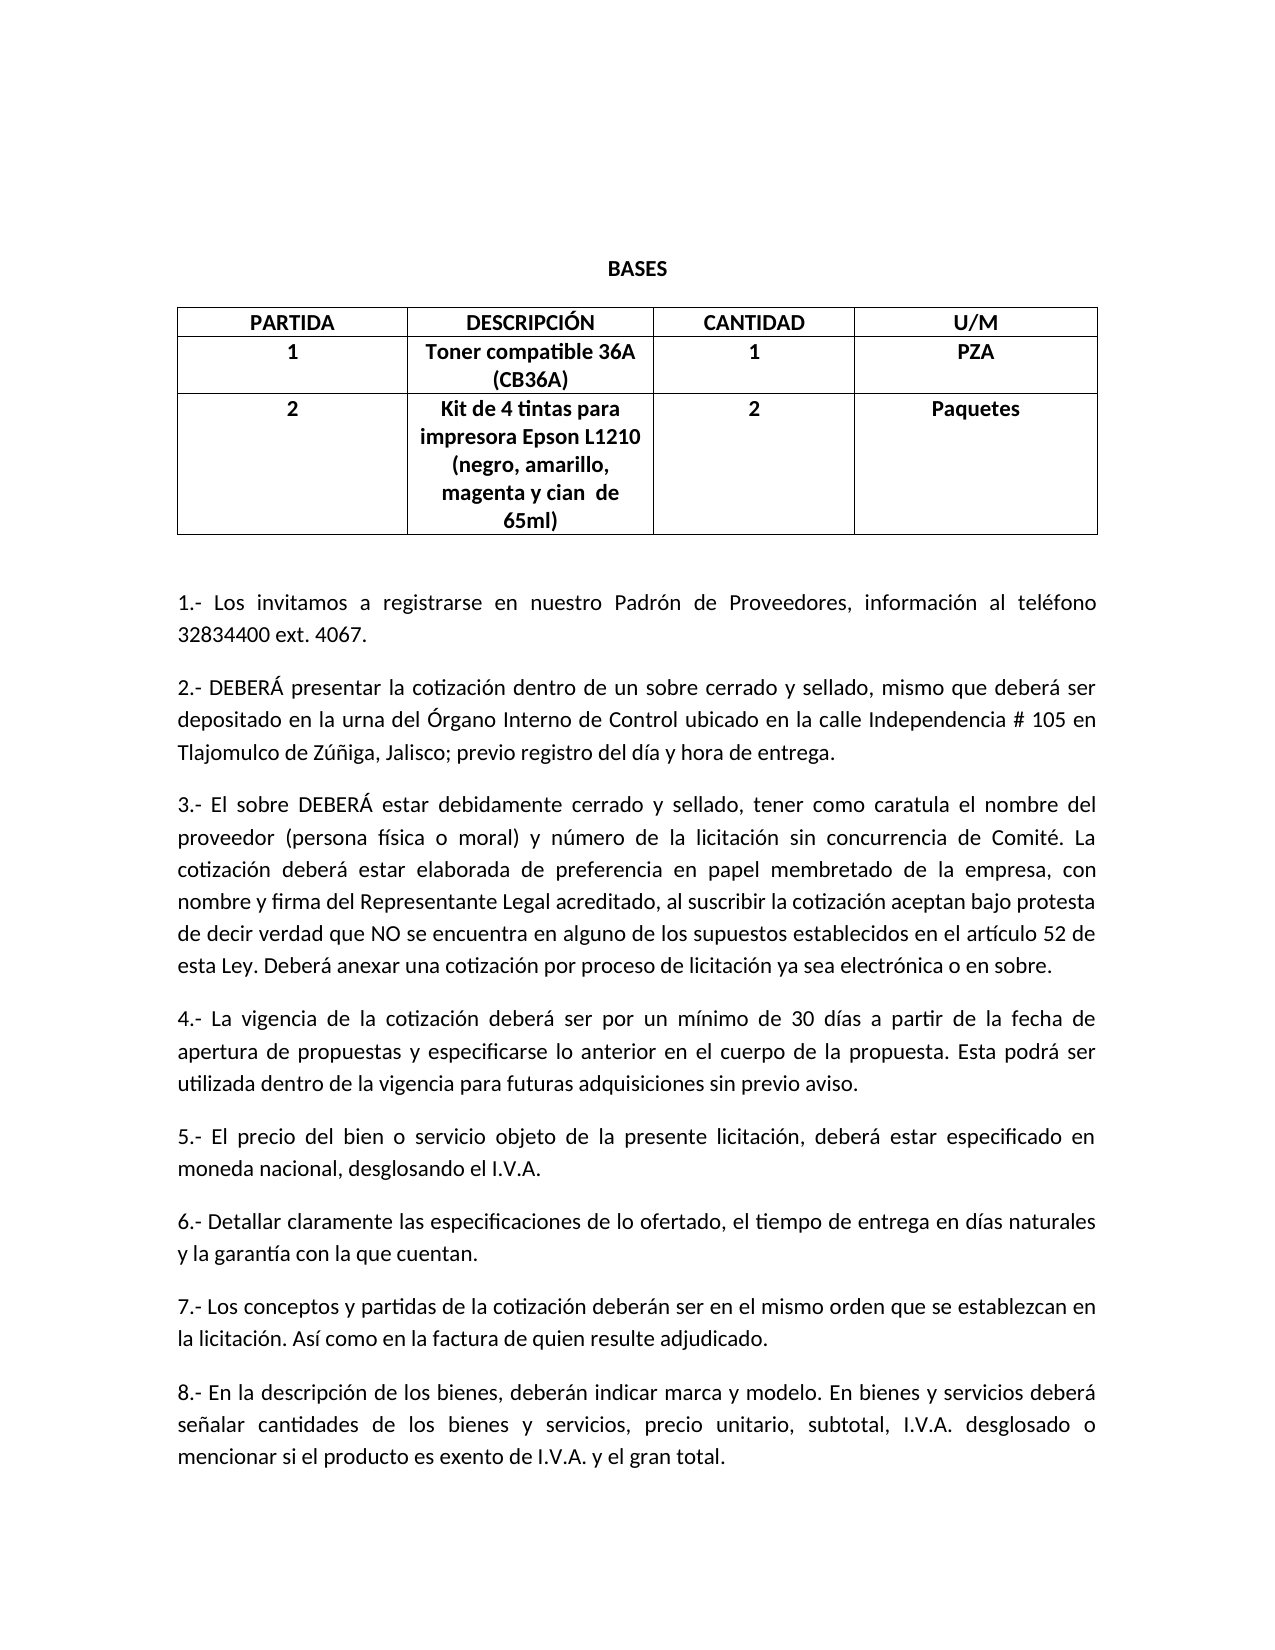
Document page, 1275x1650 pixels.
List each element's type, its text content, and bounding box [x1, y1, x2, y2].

table_header DESCRIPCIÓN [408, 308, 653, 336]
table_cell 1 [654, 337, 854, 393]
text 6.- Detallar claramente las especificaciones de lo ofertado, el tiempo de entrega en días naturales y la garantía con la que cuentan. [177, 1207, 1098, 1267]
text 7.- Los conceptos y partidas de la cotización deberán ser en el mismo orden que se establezcan en la licitación. Así como en la factura de quien resulte adjudicado. [177, 1292, 1098, 1353]
table_cell 1 [178, 337, 407, 393]
text 8.- En la descripción de los bienes, deberán indicar marca y modelo. En bienes y servicios deberá señalar cantidades de los bienes y servicios, precio unitario, subtotal, I.V.A. desglosado o mencionar si el producto es exento de I.V.A. y el gran total. [177, 1378, 1098, 1470]
text 3.- El sobre DEBERÁ estar debidamente cerrado y sellado, tener como caratula el nombre del proveedor (persona física o moral) y número de la licitación sin concurrencia de Comité. La cotización deberá estar elaborada de preferencia en papel membretado de la empresa, con nombre y firma del Representante Legal acreditado, al suscribir la cotización aceptan bajo protesta de decir verdad que NO se encuentra en alguno de los supuestos establecidos en el artículo 52 de esta Ley. Deberá anexar una cotización por proceso de licitación ya sea electrónica o en sobre. [177, 791, 1098, 979]
text 4.- La vigencia de la cotización deberá ser por un mínimo de 30 días a partir de la fecha de apertura de propuestas y especificarse lo anterior en el cuerpo de la propuesta. Esta podrá ser utilizada dentro de la vigencia para futuras adquisiciones sin previo aviso. [177, 1004, 1098, 1097]
table_cell Paquetes [855, 394, 1097, 534]
table_header PARTIDA [178, 308, 407, 336]
table_header U/M [855, 308, 1097, 336]
table_cell 2 [654, 394, 854, 534]
table_cell PZA [855, 337, 1097, 393]
text BASES [177, 254, 1098, 282]
table_cell Toner compatible 36A (CB36A) [408, 337, 653, 393]
text 5.- El precio del bien o servicio objeto de la presente licitación, deberá estar especificado en moneda nacional, desglosando el I.V.A. [177, 1122, 1098, 1182]
text 1.- Los invitamos a registrarse en nuestro Padrón de Proveedores, información al teléfono 32834400 ext. 4067. [177, 588, 1098, 648]
text 2.- DEBERÁ presentar la cotización dentro de un sobre cerrado y sellado, mismo que deberá ser depositado en la urna del Órgano Interno de Control ubicado en la calle Independencia # 105 en Tlajomulco de Zúñiga, Jalisco; previo registro del día y hora de entrega. [177, 673, 1098, 766]
table_cell 2 [178, 394, 407, 534]
table_header CANTIDAD [654, 308, 854, 336]
table_cell Kit de 4 tintas para impresora Epson L1210 (negro, amarillo, magenta y cian de 65ml) [408, 394, 653, 534]
